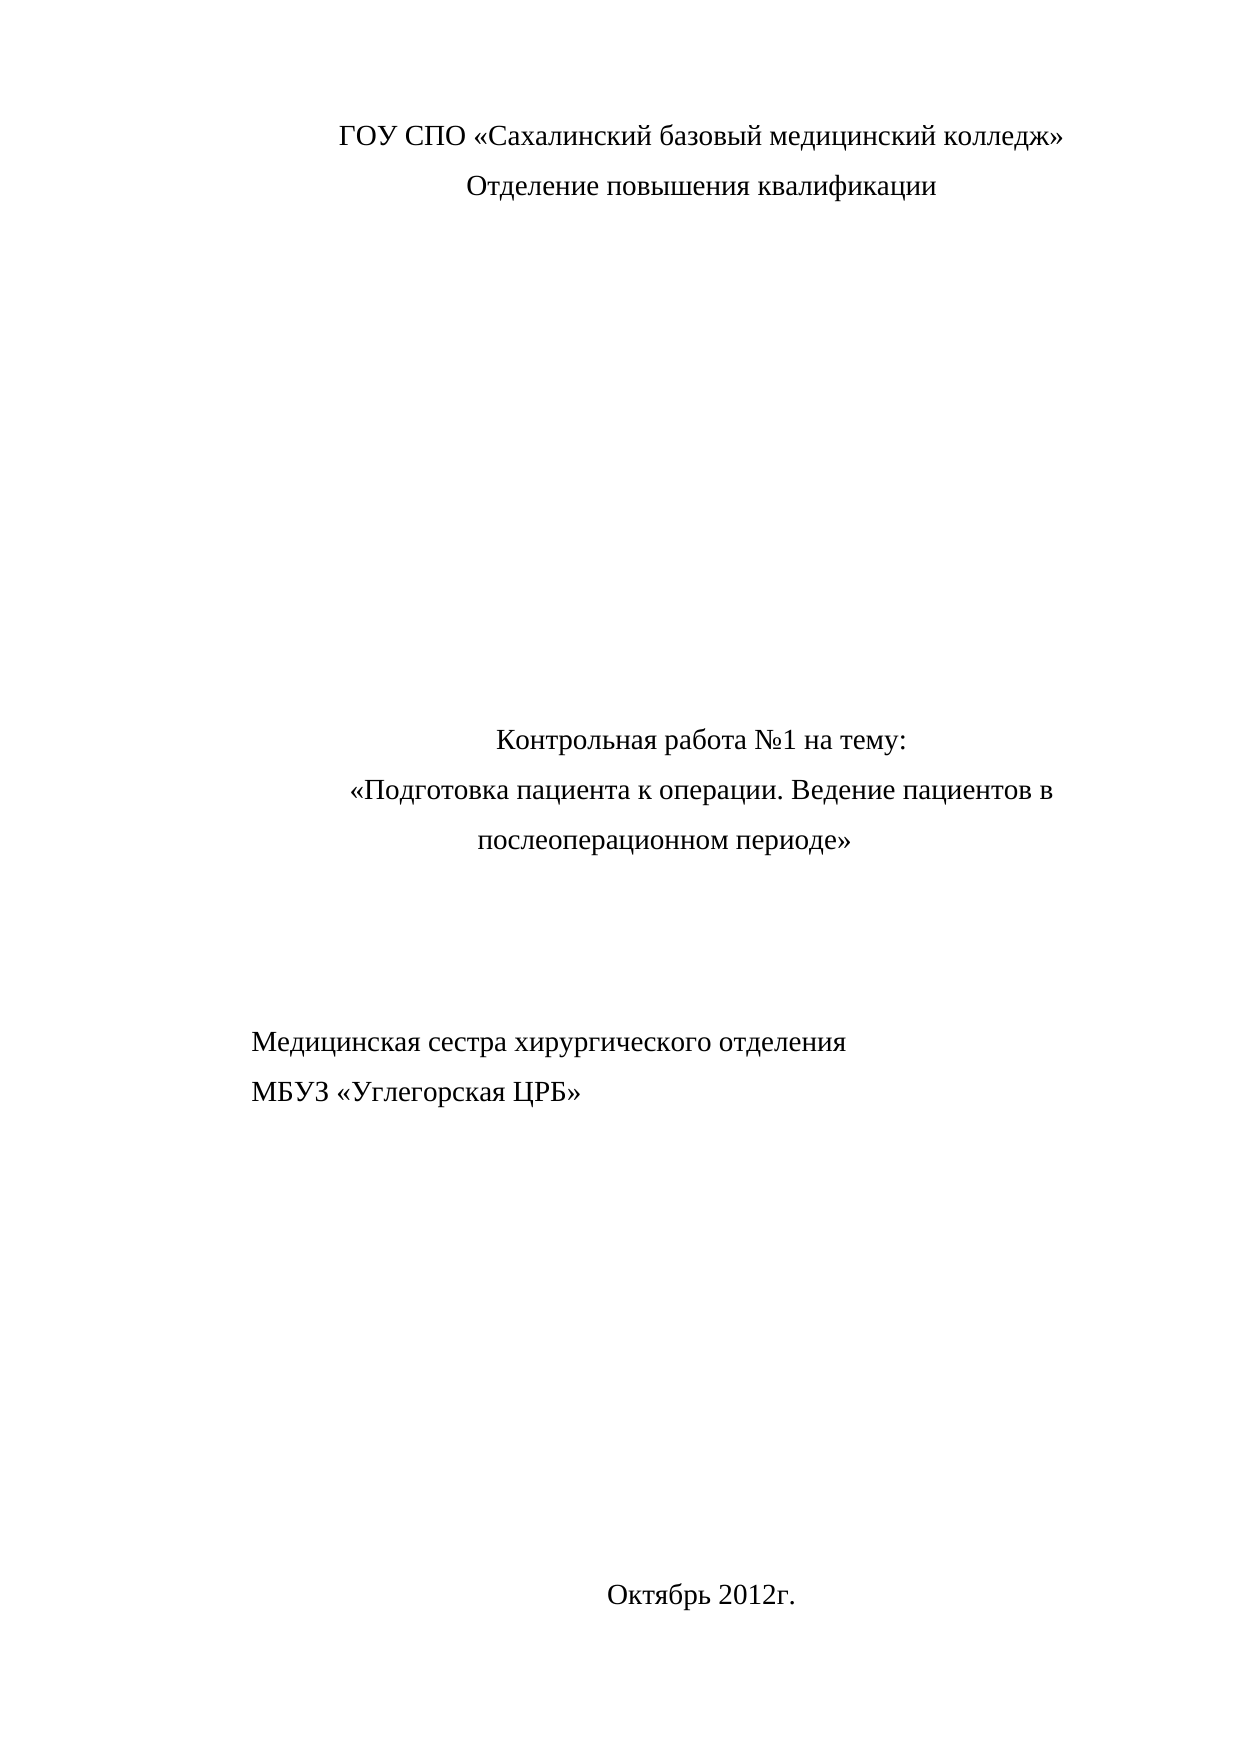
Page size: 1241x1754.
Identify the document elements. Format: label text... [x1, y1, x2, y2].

text Октябрь 2012г. [177, 1577, 1152, 1611]
text Медицинская сестра хирургического отделения [177, 1024, 1152, 1057]
text МБУЗ «Углегорская ЦРБ» [177, 1074, 1152, 1108]
text Отделение повышения квалификации [177, 168, 1152, 202]
text «Подготовка пациента к операции. Ведение пациентов в послеоперационном периоде» [177, 772, 1152, 856]
text Контрольная работа №1 на тему: [177, 722, 1152, 755]
text ГОУ СПО «Сахалинский базовый медицинский колледж» [177, 118, 1152, 152]
